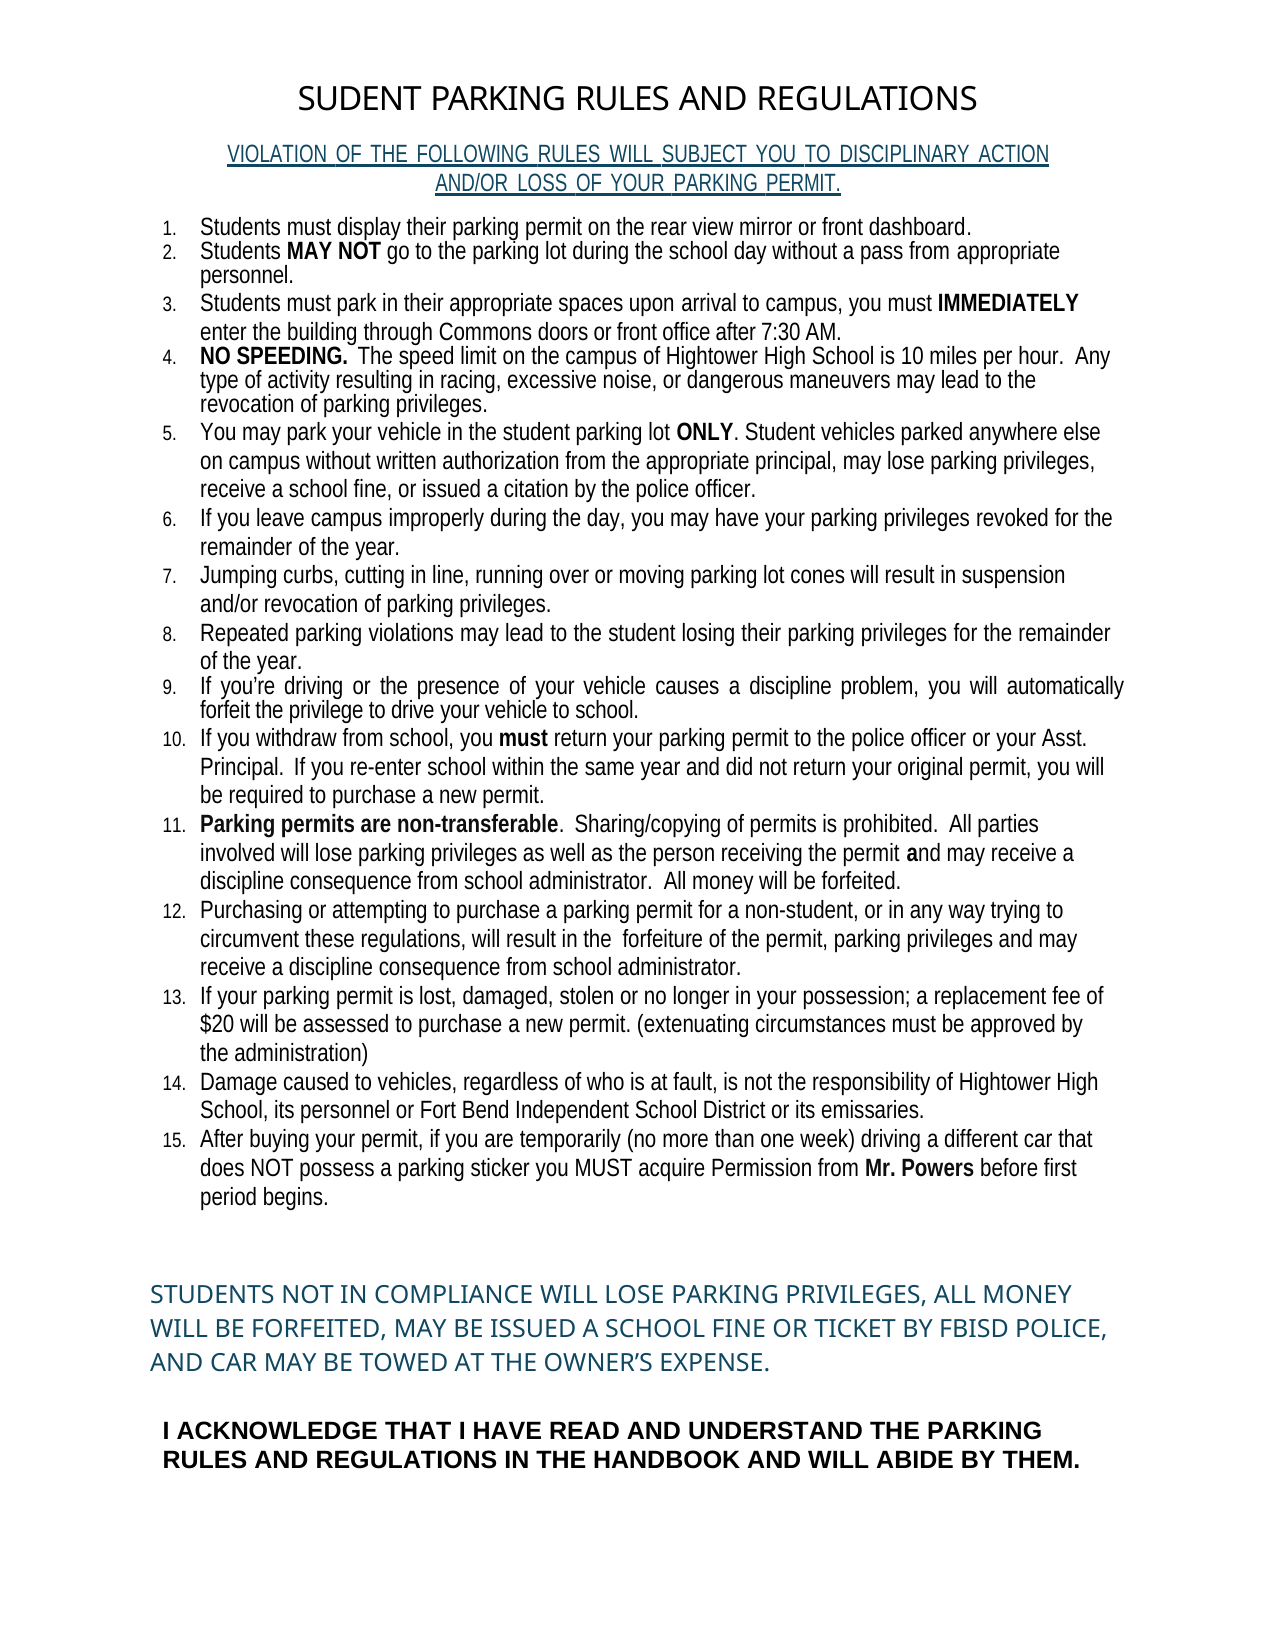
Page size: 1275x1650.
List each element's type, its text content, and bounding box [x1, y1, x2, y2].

subtitle VIOLATION OF THE FOLLOWING RULES WILL SUBJECT YOU TO DISCIPLINARY ACTION AND/OR LOSS OF YOUR PARKING PERMIT. [208, 139, 1068, 197]
list Parking permits are non-transferable. Sharing/copying of permits is prohibited. All parties involved will lose parking privileges as well as the person receiving the permit and may receive a discipline consequence from school administrator. All money will be forfeited. [162, 809, 1112, 895]
list Students must park in their appropriate spaces upon arrival to campus, you must IMMEDIATELY enter the building through Commons doors or front office after 7:30 AM. [162, 288, 1125, 345]
list Damage caused to vehicles, regardless of who is at fault, is not the responsibility of Hightower High School, its personnel or Fort Bend Independent School District or its emissaries. [162, 1067, 1114, 1124]
list Students MAY NOT go to the parking lot during the school day without a pass from appropriate personnel. [162, 240, 1125, 288]
list If your parking permit is lost, damaged, stolen or no longer in your possession; a replacement fee of $20 will be assessed to purchase a new permit. (extenuating circumstances must be approved by the administration) [162, 981, 1114, 1067]
list You may park your vehicle in the student parking lot ONLY. Student vehicles parked anywhere else on campus without written authorization from the appropriate principal, may lose parking privileges, receive a school fine, or issued a citation by the police officer. [162, 417, 1112, 503]
list If you leave campus improperly during the day, you may have your parking privileges revoked for the remainder of the year. [162, 503, 1125, 560]
list Repeated parking violations may lead to the student losing their parking privileges for the remainder of the year. [162, 618, 1113, 675]
text I ACKNOWLEDGE THAT I HAVE READ AND UNDERSTAND THE PARKING RULES AND REGULATIONS IN THE HANDBOOK AND WILL ABIDE BY THEM. [162, 1416, 1097, 1473]
subtitle STUDENTS NOT IN COMPLIANCE WILL LOSE PARKING PRIVILEGES, ALL MONEY WILL BE FORFEITED, MAY BE ISSUED A SCHOOL FINE OR TICKET BY FBISD POLICE, AND CAR MAY BE TOWED AT THE OWNER’S EXPENSE. [150, 1277, 1125, 1379]
title SUDENT PARKING RULES AND REGULATIONS [150, 75, 1125, 120]
list Jumping curbs, cutting in line, running over or moving parking lot cones will result in suspension and/or revocation of parking privileges. [162, 560, 1125, 618]
list Students must display their parking permit on the rear view mirror or front dashboard. [162, 216, 1125, 240]
list After buying your permit, if you are temporarily (no more than one week) driving a different car that does NOT possess a parking sticker you MUST acquire Permission from Mr. Powers before first period begins. [162, 1124, 1113, 1210]
list If you withdraw from school, you must return your parking permit to the police officer or your Asst. Principal. If you re-enter school within the same year and did not return your original permit, you will be required to purchase a new permit. [162, 723, 1108, 809]
list If you’re driving or the presence of your vehicle causes a discipline problem, you will automatically forfeit the privilege to drive your vehicle to school. [162, 675, 1125, 723]
list NO SPEEDING. The speed limit on the campus of Hightower High School is 10 miles per hour. Any type of activity resulting in racing, excessive noise, or dangerous maneuvers may lead to the revocation of parking privileges. [162, 345, 1125, 417]
list Purchasing or attempting to purchase a parking permit for a non-student, or in any way trying to circumvent these regulations, will result in the forfeiture of the permit, parking privileges and may receive a discipline consequence from school administrator. [162, 895, 1111, 981]
